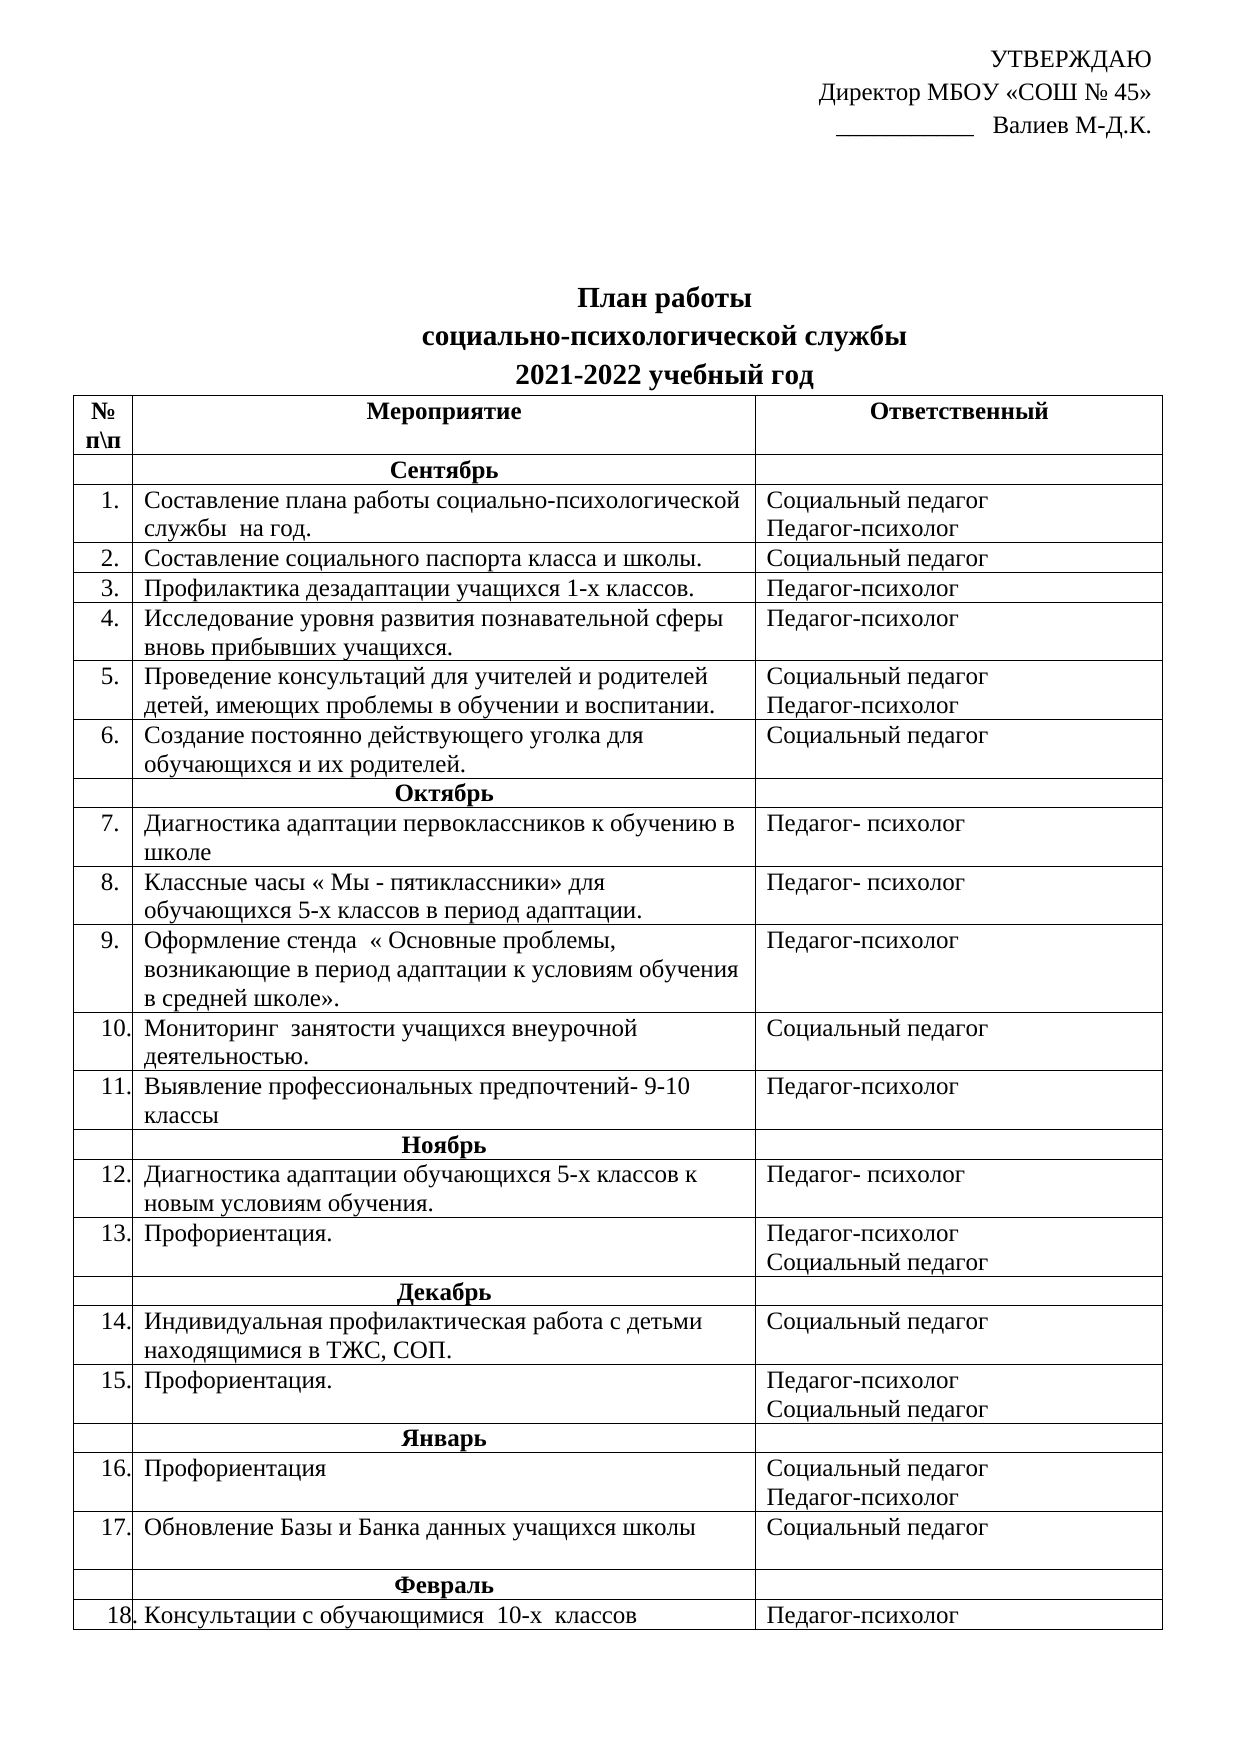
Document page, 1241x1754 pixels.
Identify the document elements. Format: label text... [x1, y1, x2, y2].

table_cell Исследование уровня развития познавательной сферы вновь прибывших учащихся. [133, 603, 755, 660]
text УТВЕРЖДАЮ [177, 44, 1152, 73]
table_cell Создание постоянно действующего уголка для обучающихся и их родителей. [133, 720, 755, 777]
table_cell Социальный педагог Педагог-психолог [756, 661, 1162, 719]
table_cell [756, 779, 1162, 807]
table_cell [74, 543, 132, 572]
table_cell [74, 1218, 132, 1276]
table_cell [756, 455, 1162, 484]
table_cell [74, 1424, 132, 1452]
table_cell [74, 925, 132, 1012]
table_header № п\п [74, 396, 132, 454]
table_cell [756, 1570, 1162, 1599]
table_cell Педагог- психолог [756, 867, 1162, 924]
table_cell Профилактика дезадаптации учащихся 1-х классов. [133, 573, 755, 602]
table_cell Проведение консультаций для учителей и родителей детей, имеющих проблемы в обучении и воспитании. [133, 661, 755, 719]
table_cell [74, 1277, 132, 1305]
table_cell Составление социального паспорта класса и школы. [133, 543, 755, 572]
table_cell [74, 808, 132, 866]
text 2021-2022 учебный год [177, 357, 1152, 390]
table_cell Педагог- психолог [756, 1160, 1162, 1217]
table_cell Педагог-психолог [756, 1600, 1162, 1629]
table_cell Профориентация [133, 1453, 755, 1511]
table_cell Социальный педагог [756, 1512, 1162, 1569]
table_cell Январь [133, 1424, 755, 1452]
table_cell Социальный педагог Педагог-психолог [756, 485, 1162, 542]
table_cell Социальный педагог Педагог-психолог [756, 1453, 1162, 1511]
table_cell [756, 1277, 1162, 1305]
table_cell Профориентация. [133, 1365, 755, 1422]
table_cell [74, 779, 132, 807]
table_cell [74, 573, 132, 602]
table_cell [74, 1365, 132, 1422]
table_cell Социальный педагог [756, 720, 1162, 777]
table_cell Выявление профессиональных предпочтений- 9-10 классы [133, 1071, 755, 1129]
table_cell Педагог-психолог [756, 603, 1162, 660]
table_cell [74, 455, 132, 484]
table_cell [74, 1306, 132, 1364]
table_cell Обновление Базы и Банка данных учащихся школы [133, 1512, 755, 1569]
table_cell Диагностика адаптации первоклассников к обучению в школе [133, 808, 755, 866]
table_cell Педагог- психолог [756, 808, 1162, 866]
table_cell [74, 720, 132, 777]
table_header Мероприятие [133, 396, 755, 454]
table_cell [74, 1570, 132, 1599]
table_cell Педагог-психолог Социальный педагог [756, 1218, 1162, 1276]
table_header Ответственный [756, 396, 1162, 454]
text Директор МБОУ «СОШ № 45» [177, 77, 1152, 106]
table_cell [74, 1130, 132, 1158]
table_cell [74, 1512, 132, 1569]
table_cell Мониторинг занятости учащихся внеурочной деятельностью. [133, 1013, 755, 1070]
table_cell Октябрь [133, 779, 755, 807]
table_cell Декабрь [133, 1277, 755, 1305]
table_cell Диагностика адаптации обучающихся 5-х классов к новым условиям обучения. [133, 1160, 755, 1217]
table_cell [74, 867, 132, 924]
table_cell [133, 1600, 755, 1629]
table_cell [74, 485, 132, 542]
text План работы [177, 280, 1152, 313]
table_cell Индивидуальная профилактическая работа с детьми находящимися в ТЖС, СОП. [133, 1306, 755, 1364]
table_cell [74, 661, 132, 719]
text ___________ Валиев М-Д.К. [177, 110, 1152, 139]
table_cell Февраль [133, 1570, 755, 1599]
table_cell Социальный педагог [756, 543, 1162, 572]
table_cell Социальный педагог [756, 1013, 1162, 1070]
table_cell Классные часы « Мы - пятиклассники» для обучающихся 5-х классов в период адаптации. [133, 867, 755, 924]
table_cell [74, 1071, 132, 1129]
table_cell Профориентация. [133, 1218, 755, 1276]
table_cell Сентябрь [133, 455, 755, 484]
table_cell [74, 1600, 132, 1629]
table_cell [756, 1424, 1162, 1452]
table_cell Составление плана работы социально-психологической службы на год. [133, 485, 755, 542]
table_cell [74, 603, 132, 660]
table_cell Социальный педагог [756, 1306, 1162, 1364]
table_cell [74, 1160, 132, 1217]
table_cell Оформление стенда « Основные проблемы, возникающие в период адаптации к условиям обучения в средней школе». [133, 925, 755, 1012]
table_cell Ноябрь [133, 1130, 755, 1158]
table_cell Педагог-психолог Социальный педагог [756, 1365, 1162, 1422]
table_cell [74, 1453, 132, 1511]
table_cell Педагог-психолог [756, 1071, 1162, 1129]
table_cell Педагог-психолог [756, 573, 1162, 602]
table_cell [74, 1013, 132, 1070]
table_cell [756, 1130, 1162, 1158]
table_cell Педагог-психолог [756, 925, 1162, 1012]
text социально-психологической службы [177, 318, 1152, 352]
